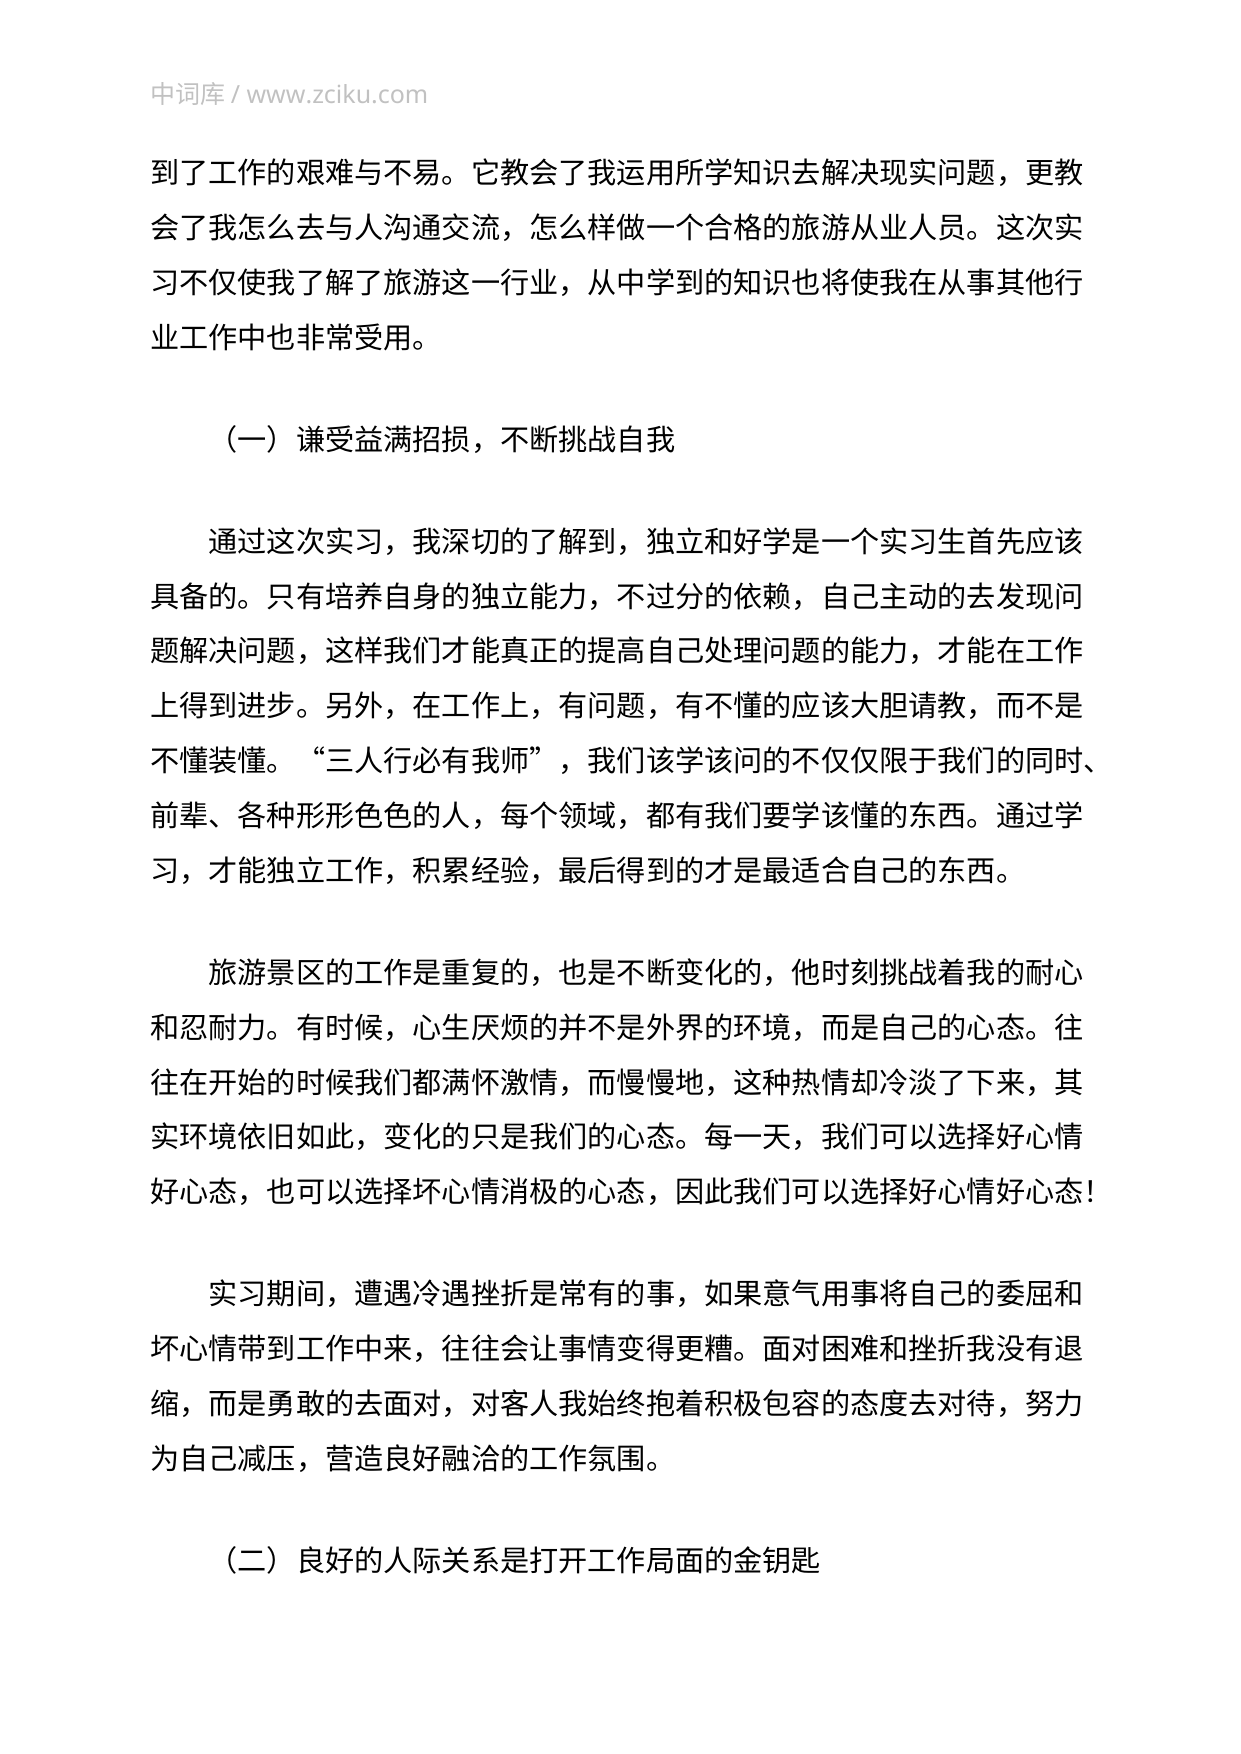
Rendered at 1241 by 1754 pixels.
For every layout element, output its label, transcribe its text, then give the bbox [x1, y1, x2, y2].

text 通过这次实习，我深切的了解到，独立和好学是一个实习生首先应该具备的。只有培养自身的独立能力，不过分的依赖，自己主动的去发现问题解决问题，这样我们才能真正的提高自己处理问题的能力，才能在工作上得到进步。另外，在工作上，有问题，有不懂的应该大胆请教，而不是不懂装懂。“三人行必有我师”，我们该学该问的不仅仅限于我们的同时、前辈、各种形形色色的人，每个领域，都有我们要学该懂的东西。通过学习，才能独立工作，积累经验，最后得到的才是最适合自己的东西。 [150, 518, 1090, 890]
text （二）良好的人际关系是打开工作局面的金钥匙 [150, 1537, 1090, 1579]
text 旅游景区的工作是重复的，也是不断变化的，他时刻挑战着我的耐心和忍耐力。有时候，心生厌烦的并不是外界的环境，而是自己的心态。往往在开始的时候我们都满怀激情，而慢慢地，这种热情却冷淡了下来，其实环境依旧如此，变化的只是我们的心态。每一天，我们可以选择好心情好心态，也可以选择坏心情消极的心态，因此我们可以选择好心情好心态！ [150, 949, 1090, 1211]
text 实习期间，遭遇冷遇挫折是常有的事，如果意气用事将自己的委屈和坏心情带到工作中来，往往会让事情变得更糟。面对困难和挫折我没有退缩，而是勇敢的去面对，对客人我始终抱着积极包容的态度去对待，努力为自己减压，营造良好融洽的工作氛围。 [150, 1271, 1090, 1478]
text （一）谦受益满招损，不断挑战自我 [150, 416, 1090, 459]
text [150, 150, 1090, 357]
